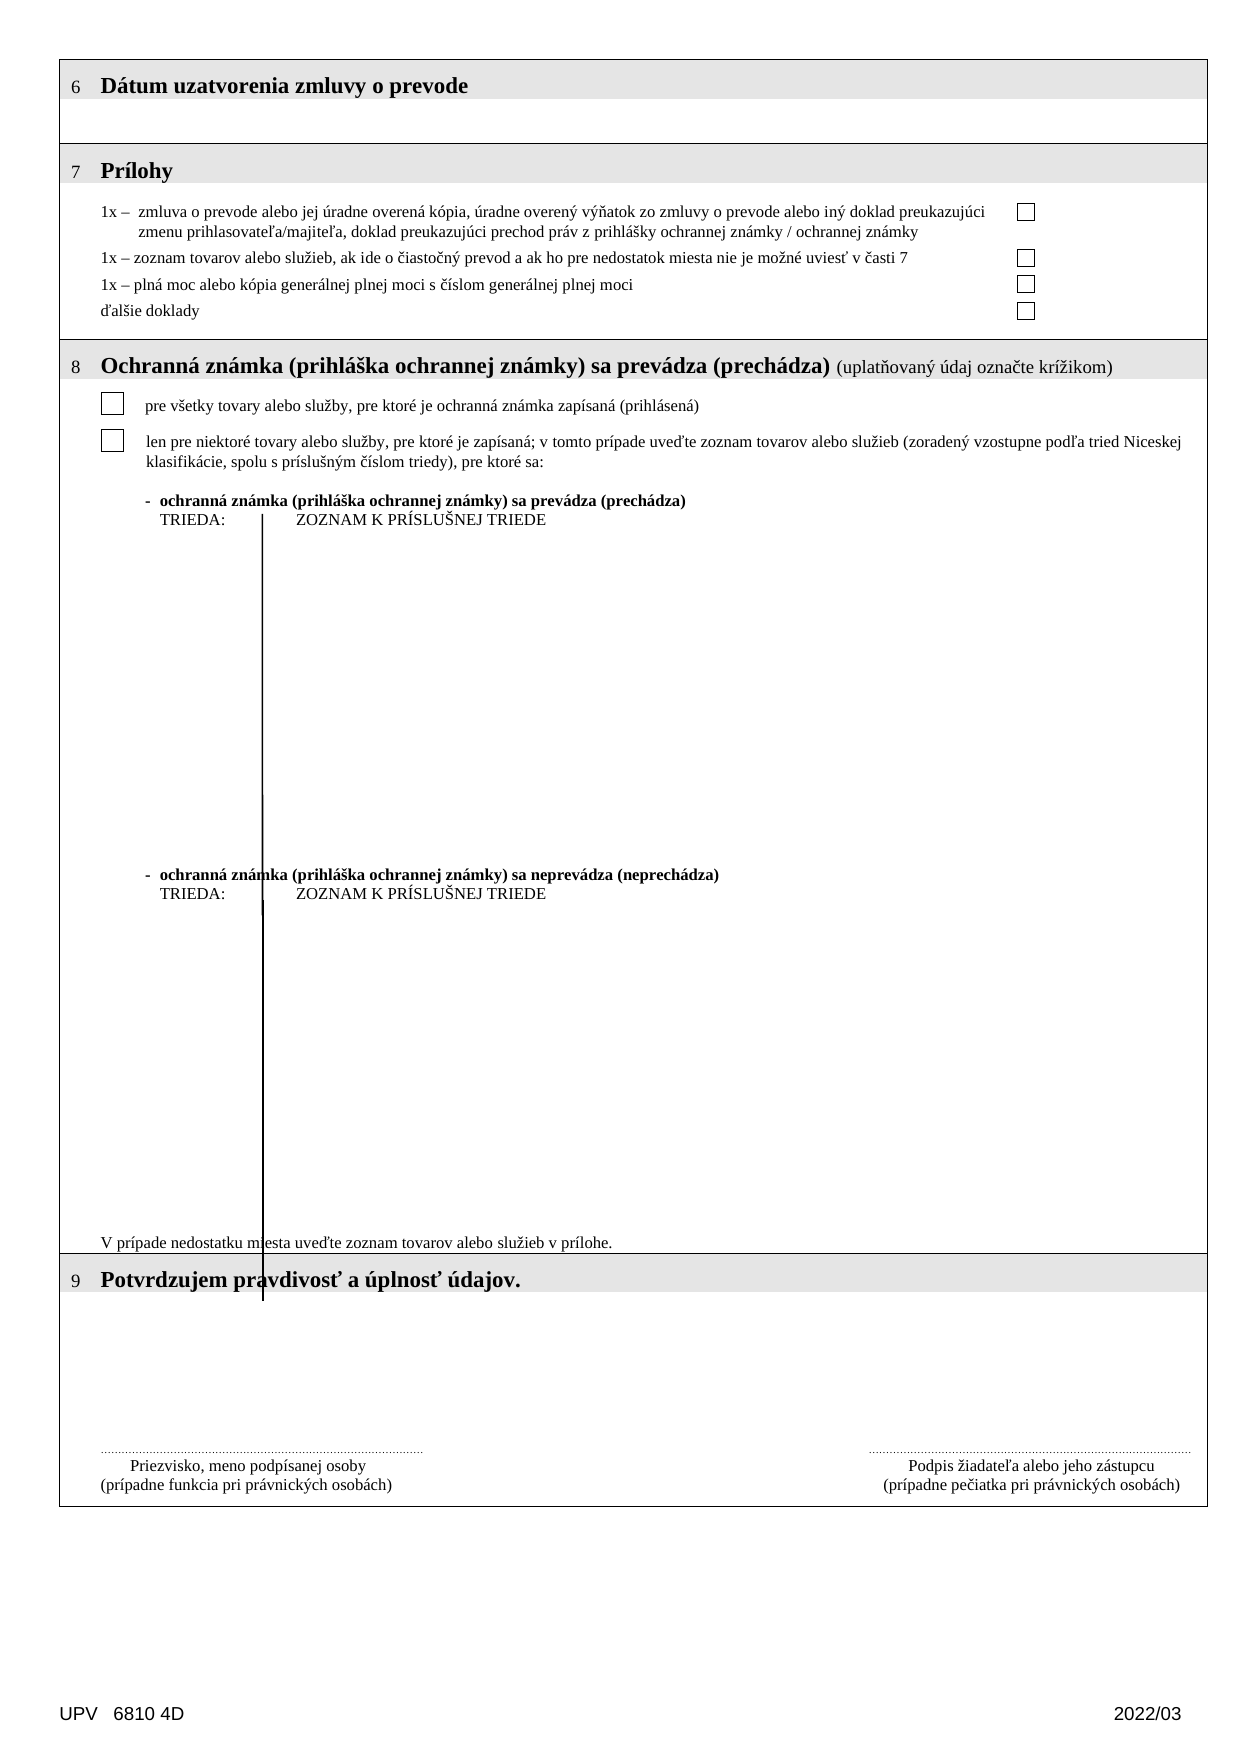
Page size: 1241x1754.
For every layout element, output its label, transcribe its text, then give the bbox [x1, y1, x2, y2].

table_header 6 Dátum uzatvorenia zmluvy o prevode [60, 60, 1207, 99]
table_cell [60, 99, 1207, 143]
table_cell V prípade nedostatku miesta uveďte zoznam tovarov alebo služieb v prílohe. [60, 1221, 262, 1252]
table_cell 9 Potvrdzujem pravdivosť a úplnosť údajov. [60, 1254, 262, 1292]
table_cell pre všetky tovary alebo služby, pre ktoré je ochranná známka zapísaná (prihlásená) len pre niektoré tovary alebo služby, pre ktoré je zapísaná; v tomto prípade uveďte zoznam tovarov alebo služieb (zoradený vzostupne podľa tried Niceskej klasifikácie, spolu s príslušným číslom triedy), pre ktoré sa: - ochranná známka (prihláška ochrannej známky) sa prevádza (prechádza) TRIEDA: ZOZNAM K PRÍSLUŠNEJ TRIEDE - ochranná známka (prihláška ochrannej známky) sa neprevádza (neprechádza) TRIEDA: ZOZNAM K PRÍSLUŠNEJ TRIEDE [60, 379, 1207, 1221]
table_cell V prípade nedostatku miesta uveďte zoznam tovarov alebo služieb v prílohe. [264, 1221, 1207, 1252]
table_cell 7 Prílohy [60, 144, 1207, 183]
table_cell ………………………………………………………………………………… ………………………………………………………………………………… Priezvisko, meno podpísanej osoby Podpis žiadateľa alebo jeho zástupcu (prípadne funkcia pri právnických osobách) (prípadne pečiatka pri právnických osobách) [60, 1293, 1207, 1506]
table_cell 8 Ochranná známka (prihláška ochrannej známky) sa prevádza (prechádza) (uplatňovaný údaj označte krížikom) [60, 340, 1207, 379]
table_cell 1x – zmluva o prevode alebo jej úradne overená kópia, úradne overený výňatok zo zmluvy o prevode alebo iný doklad preukazujúci zmenu prihlasovateľa/majiteľa, doklad preukazujúci prechod práv z prihlášky ochrannej známky / ochrannej známky 1x – zoznam tovarov alebo služieb, ak ide o čiastočný prevod a ak ho pre nedostatok miesta nie je možné uviesť v časti 7 1x – plná moc alebo kópia generálnej plnej moci s číslom generálnej plnej moci ďalšie doklady [60, 183, 1207, 339]
table_cell 9 Potvrdzujem pravdivosť a úplnosť údajov. [264, 1254, 1207, 1292]
